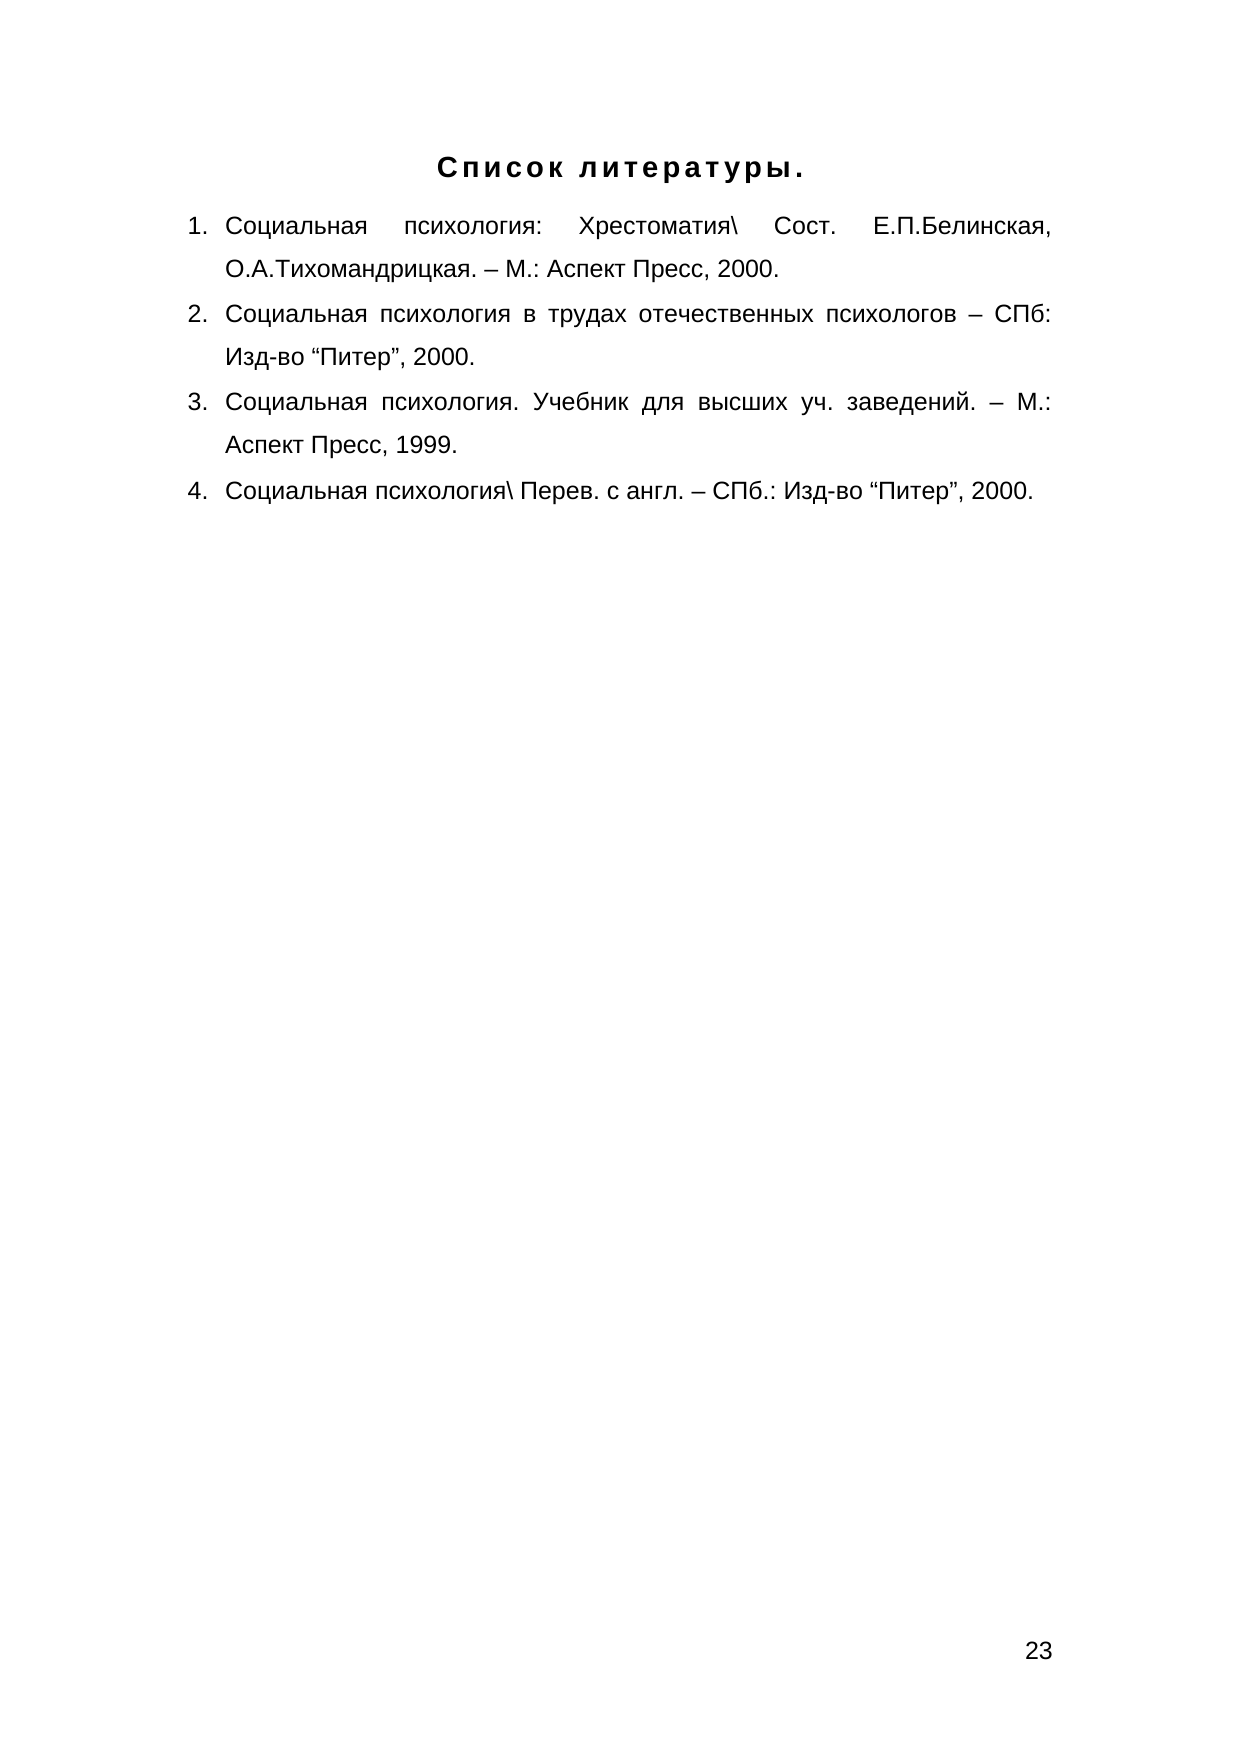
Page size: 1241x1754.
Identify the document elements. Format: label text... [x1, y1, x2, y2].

list Социальная психология: Хрестоматия\ Сост. Е.П.Белинская, О.А.Тихомандрицкая. – М.: Аспект Пресс, 2000. [187, 211, 1053, 282]
list Социальная психология в трудах отечественных психологов – СПб: Изд-во “Питер”, 2000. [187, 299, 1053, 371]
list Социальная психология. Учебник для высших уч. заведений. – М.: Аспект Пресс, 1999. [187, 387, 1053, 459]
list Социальная психология\ Перев. с англ. – СПб.: Изд-во “Питер”, 2000. [187, 476, 1053, 504]
subtitle Список литературы. [187, 150, 1053, 183]
